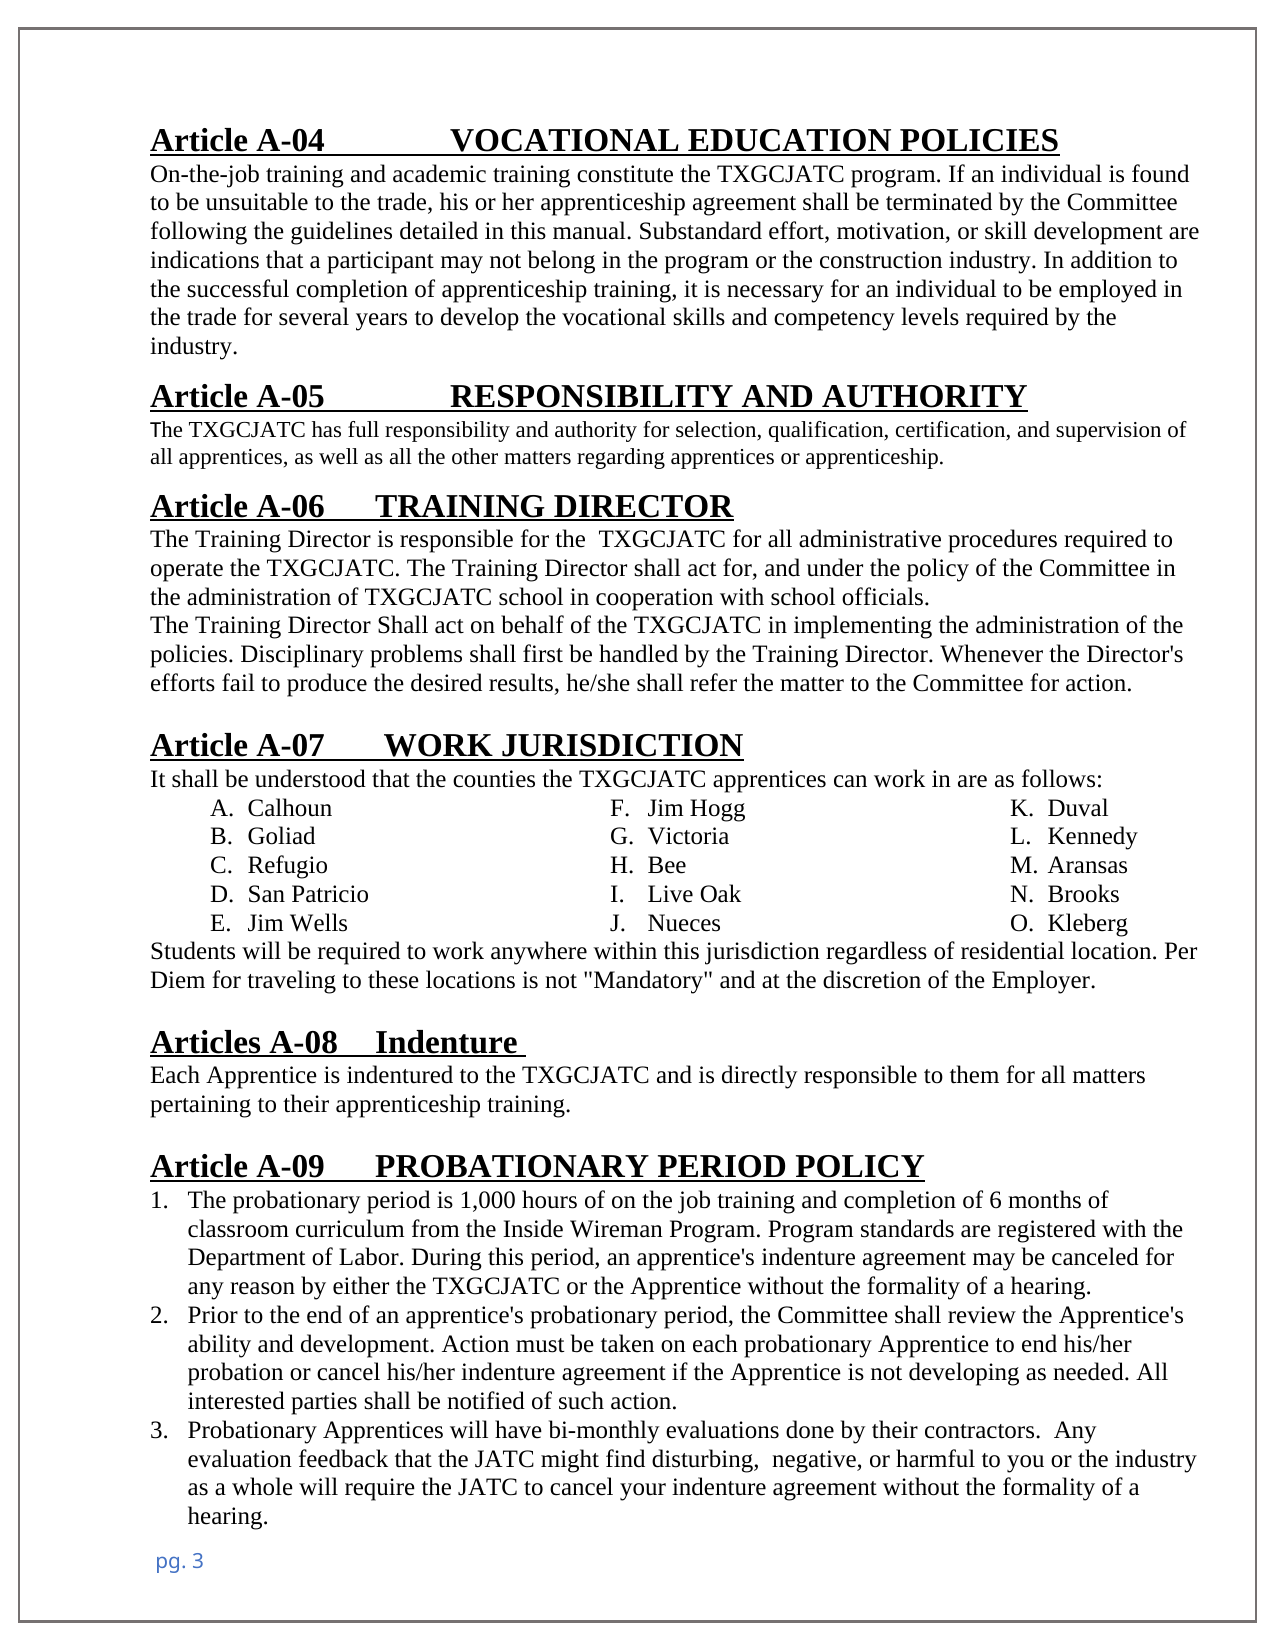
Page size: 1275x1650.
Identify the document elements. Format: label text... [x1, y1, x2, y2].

text Students will be required to work anywhere within this jurisdiction regardless of residential location. Per Diem for traveling to these locations is not "Mandatory" and at the discretion of the Employer. [150, 936, 1200, 994]
text Article A-05 RESPONSIBILITY AND AUTHORITY [150, 377, 1200, 415]
list Probationary Apprentices will have bi-monthly evaluations done by their contractors. Any evaluation feedback that the JATC might find disturbing, negative, or harmful to you or the industry as a whole will require the JATC to cancel your indenture agreement without the formality of a hearing. [150, 1415, 1200, 1530]
list Calhoun [210, 793, 400, 821]
list Live Oak [610, 879, 800, 908]
list Duval [1010, 793, 1200, 821]
list Jim Hogg [610, 793, 800, 821]
text Article A-07 WORK JURISDICTION [150, 726, 1200, 764]
text Article A-04 VOCATIONAL EDUCATION POLICIES [150, 120, 1200, 159]
list Jim Wells [210, 908, 400, 936]
text On-the-job training and academic training constitute the TXGCJATC program. If an individual is found to be unsuitable to the trade, his or her apprenticeship agreement shall be terminated by the Committee following the guidelines detailed in this manual. Substandard effort, motivation, or skill development are indications that a participant may not belong in the program or the construction industry. In addition to the successful completion of apprenticeship training, it is necessary for an individual to be employed in the trade for several years to develop the vocational skills and competency levels required by the industry. [150, 159, 1200, 360]
text Articles A-08 Indenture [150, 1022, 1200, 1060]
text Each Apprentice is indentured to the TXGCJATC and is directly responsible to them for all matters pertaining to their apprenticeship training. [150, 1060, 1200, 1118]
list Brooks [1010, 879, 1200, 908]
list Bee [610, 850, 800, 879]
list Kleberg [1010, 908, 1200, 936]
list San Patricio [210, 879, 400, 908]
list Prior to the end of an apprentice's probationary period, the Committee shall review the Apprentice's ability and development. Action must be taken on each probationary Apprentice to end his/her probation or cancel his/her indenture agreement if the Apprentice is not developing as needed. All interested parties shall be notified of such action. [150, 1300, 1200, 1415]
list Kennedy [1010, 821, 1200, 850]
list The probationary period is 1,000 hours of on the job training and completion of 6 months of classroom curriculum from the Inside Wireman Program. Program standards are registered with the Department of Labor. During this period, an apprentice's indenture agreement may be canceled for any reason by either the TXGCJATC or the Apprentice without the formality of a hearing. [150, 1185, 1200, 1300]
text The TXGCJATC has full responsibility and authority for selection, qualification, certification, and supervision of all apprentices, as well as all the other matters regarding apprentices or apprenticeship. [150, 415, 1200, 469]
text The Training Director is responsible for the TXGCJATC for all administrative procedures required to operate the TXGCJATC. The Training Director shall act for, and under the policy of the Committee in the administration of TXGCJATC school in cooperation with school officials. [150, 524, 1200, 611]
list Goliad [210, 821, 400, 850]
list Refugio [210, 850, 400, 879]
list Victoria [610, 821, 800, 850]
list Nueces [610, 908, 800, 936]
text The Training Director Shall act on behalf of the TXGCJATC in implementing the administration of the policies. Disciplinary problems shall first be handled by the Training Director. Whenever the Director's efforts fail to produce the desired results, he/she shall refer the matter to the Committee for action. [150, 611, 1200, 697]
text Article A-06 TRAINING DIRECTOR [150, 486, 1200, 524]
text It shall be understood that the counties the TXGCJATC apprentices can work in are as follows: [150, 764, 1200, 793]
list Aransas [1010, 850, 1200, 879]
text Article A-09 PROBATIONARY PERIOD POLICY [150, 1147, 1200, 1185]
